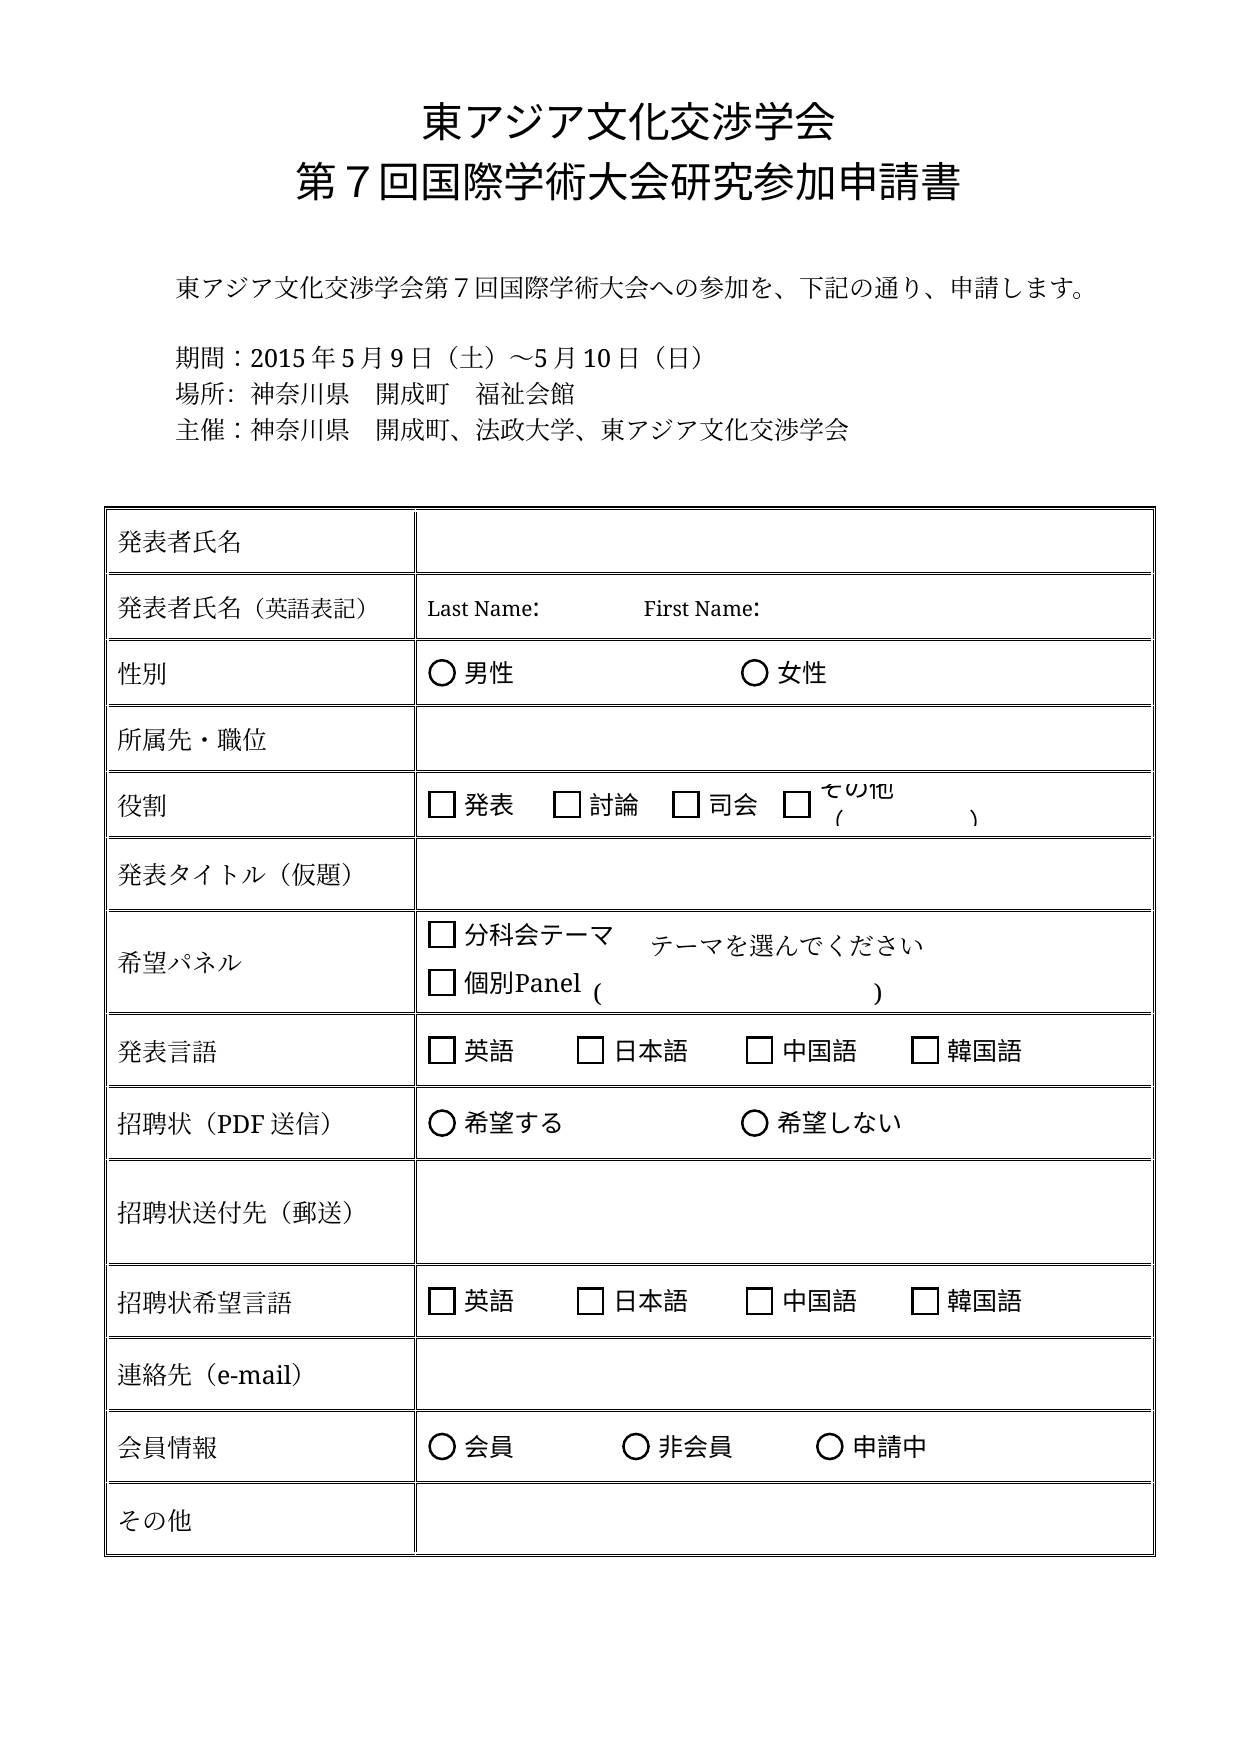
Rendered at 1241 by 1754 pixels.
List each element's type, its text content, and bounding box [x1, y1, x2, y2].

table_cell 発表言語 [106, 1012, 416, 1085]
table_cell [416, 1336, 1154, 1409]
table_cell [417, 1409, 1153, 1481]
table_cell 役割 [106, 770, 416, 836]
table_cell [416, 638, 1154, 704]
table_cell 希望パネル [106, 909, 416, 1012]
table_header 発表者氏名 [107, 508, 416, 572]
text 東アジア文化交渉学会 [150, 89, 1107, 149]
text 場所：神奈川県 開成町 福祉会館 [150, 375, 1107, 411]
text 期間：2015年5月9日（土）～5月10日（日） [150, 339, 1107, 375]
table_cell ( ) [416, 909, 1154, 1012]
table_cell 連絡先（e-mail） [106, 1336, 416, 1409]
table_cell 招聘状（PDF送信） [106, 1085, 416, 1158]
text 東アジア文化交渉学会第７回国際学術大会への参加を、下記の通り、申請します。 [150, 269, 1107, 305]
table_cell [416, 1012, 1154, 1085]
table_cell 発表タイトル（仮題） [106, 836, 416, 909]
table_cell [416, 1263, 1154, 1336]
text 第７回国際学術大会研究参加申請書 [150, 149, 1107, 209]
table_cell [416, 770, 1154, 836]
table_cell [416, 836, 1154, 909]
table_cell 所属先・職位 [106, 704, 416, 770]
table_cell 性別 [106, 638, 416, 704]
text 主催：神奈川県 開成町、法政大学、東アジア文化交渉学会 [150, 411, 1107, 447]
table_cell [416, 1158, 1154, 1263]
table_cell 発表者氏名（英語表記） [106, 572, 416, 638]
table_cell 会員情報 [107, 1409, 414, 1481]
table_cell 招聘状希望言語 [106, 1263, 416, 1336]
table_cell Last Name: First Name: [416, 572, 1154, 638]
table_cell その他 [106, 1481, 416, 1554]
table_cell 招聘状送付先（郵送） [106, 1158, 416, 1263]
table_header [416, 510, 1153, 572]
table_cell [416, 704, 1154, 770]
table_cell [416, 1085, 1154, 1158]
table_cell [416, 1481, 1154, 1554]
